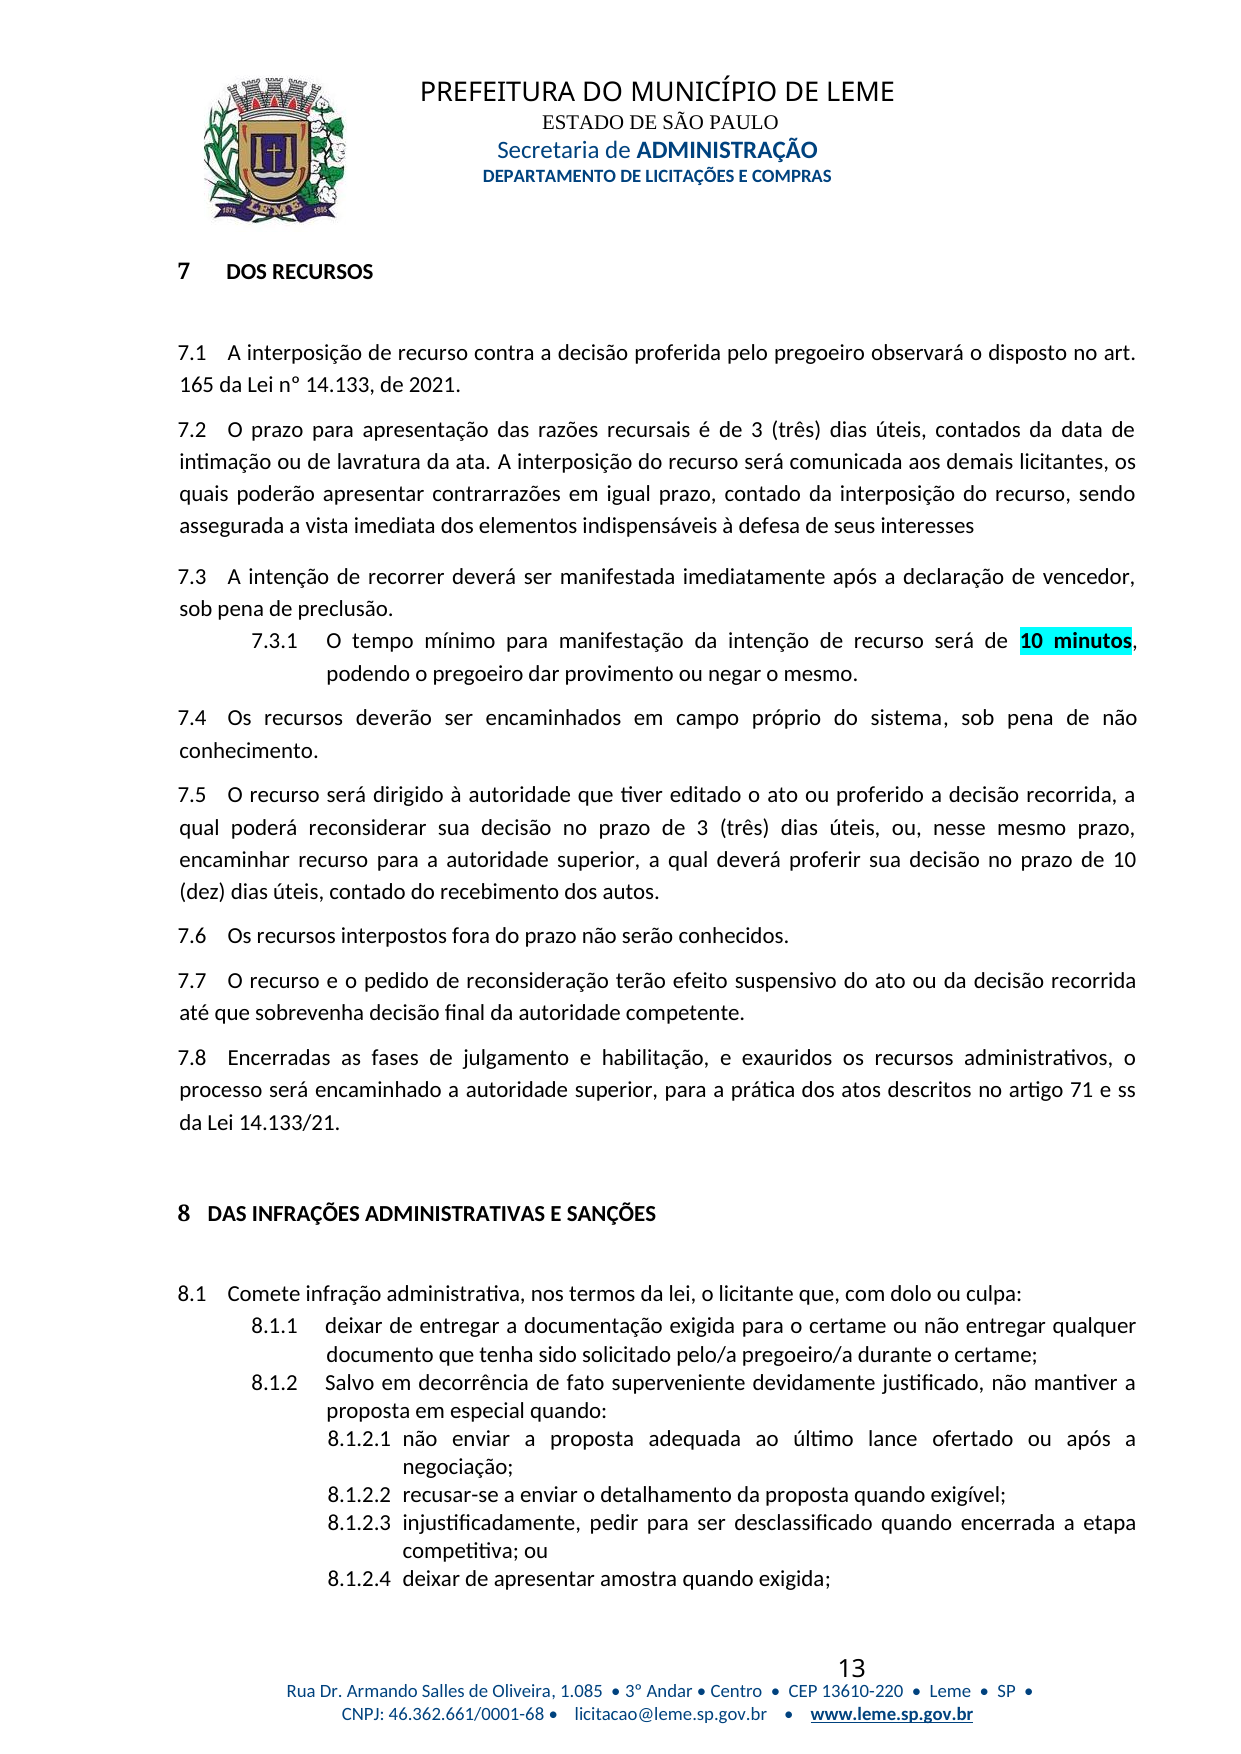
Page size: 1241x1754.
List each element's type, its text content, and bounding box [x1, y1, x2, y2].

list Os recursos interpostos fora do prazo não serão conhecidos. [177, 922, 1137, 950]
list Comete infração administrativa, nos termos da lei, o licitante que, com dolo ou culpa: [177, 1279, 1137, 1307]
picture [203, 75, 348, 232]
list DOS RECURSOS [177, 255, 1137, 287]
list não enviar a proposta adequada ao último lance ofertado ou após a negociação; [327, 1424, 1137, 1480]
list Encerradas as fases de julgamento e habilitação, e exauridos os recursos administrativos, o processo será encaminhado a autoridade superior, para a prática dos atos descritos no artigo 71 e ss da Lei 14.133/21. [177, 1043, 1137, 1136]
list DAS INFRAÇÕES ADMINISTRATIVAS E SANÇÕES [177, 1197, 1137, 1228]
list A interposição de recurso contra a decisão proferida pelo pregoeiro observará o disposto no art. 165 da Lei nº 14.133, de 2021. [177, 338, 1137, 398]
list deixar de apresentar amostra quando exigida; [327, 1564, 1137, 1592]
list Os recursos deverão ser encaminhados em campo próprio do sistema, sob pena de não conhecimento. [177, 703, 1137, 764]
list recusar-se a enviar o detalhamento da proposta quando exigível; [327, 1480, 1137, 1508]
list O prazo para apresentação das razões recursais é de 3 (três) dias úteis, contados da data de intimação ou de lavratura da ata. A interposição do recurso será comunicada aos demais licitantes, os quais poderão apresentar contrarrazões em igual prazo, contado da interposição do recurso, sendo assegurada a vista imediata dos elementos indispensáveis à defesa de seus interesses [177, 415, 1137, 539]
list O recurso será dirigido à autoridade que tiver editado o ato ou proferido a decisão recorrida, a qual poderá reconsiderar sua decisão no prazo de 3 (três) dias úteis, ou, nesse mesmo prazo, encaminhar recurso para a autoridade superior, a qual deverá proferir sua decisão no prazo de 10 (dez) dias úteis, contado do recebimento dos autos. [177, 780, 1137, 905]
list Salvo em decorrência de fato superveniente devidamente justificado, não mantiver a proposta em especial quando: [251, 1368, 1137, 1424]
list injustificadamente, pedir para ser desclassificado quando encerrada a etapa competitiva; ou [327, 1508, 1137, 1564]
list O recurso e o pedido de reconsideração terão efeito suspensivo do ato ou da decisão recorrida até que sobrevenha decisão final da autoridade competente. [177, 966, 1137, 1027]
list O tempo mínimo para manifestação da intenção de recurso será de 10 minutos, podendo o pregoeiro dar provimento ou negar o mesmo. [251, 627, 1137, 687]
list A intenção de recorrer deverá ser manifestada imediatamente após a declaração de vencedor, sob pena de preclusão. [177, 562, 1137, 622]
list deixar de entregar a documentação exigida para o certame ou não entregar qualquer documento que tenha sido solicitado pelo/a pregoeiro/a durante o certame; [251, 1312, 1137, 1368]
